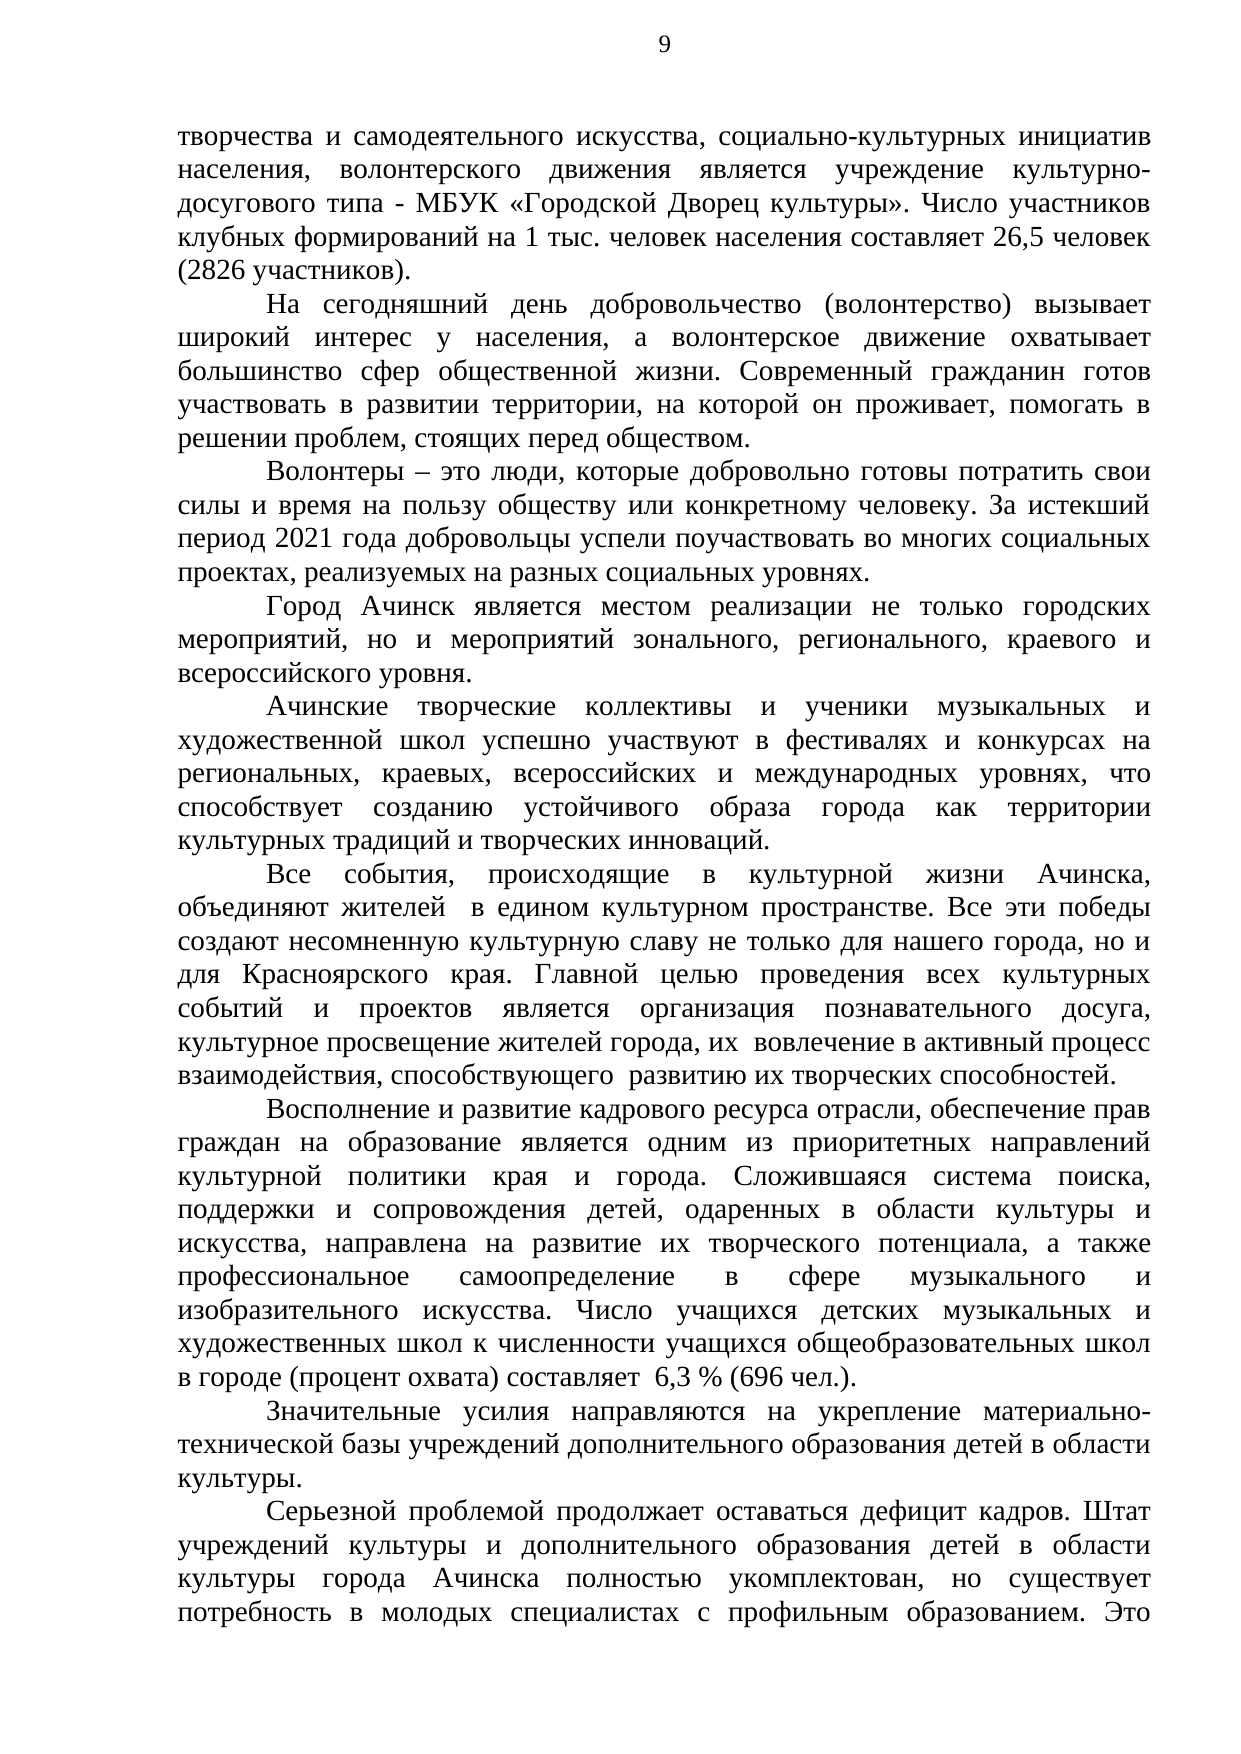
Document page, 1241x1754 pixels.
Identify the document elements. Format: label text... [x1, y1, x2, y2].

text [177, 1493, 1152, 1627]
text Восполнение и развитие кадрового ресурса отрасли, обеспечение прав граждан на образование является одним из приоритетных направлений культурной политики края и города. Сложившаяся система поиска, поддержки и сопровождения детей, одаренных в области культуры и искусства, направлена на развитие их творческого потенциала, а также профессиональное самоопределение в сфере музыкального и изобразительного искусства. Число учащихся детских музыкальных и художественных школ к численности учащихся общеобразовательных школ в городе (процент охвата) составляет 6,3 % (696 чел.). [177, 1091, 1152, 1393]
text Волонтеры – это люди, которые добровольно готовы потратить свои силы и время на пользу обществу или конкретному человеку. За истекший период 2021 года добровольцы успели поучаствовать во многих социальных проектах, реализуемых на разных социальных уровнях. [177, 453, 1152, 588]
text На сегодняшний день добровольчество (волонтерство) вызывает широкий интерес у населения, а волонтерское движение охватывает большинство сфер общественной жизни. Современный гражданин готов участвовать в развитии территории, на которой он проживает, помогать в решении проблем, стоящих перед обществом. [177, 286, 1152, 453]
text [177, 118, 1152, 286]
text Город Ачинск является местом реализации не только городских мероприятий, но и мероприятий зонального, регионального, краевого и всероссийского уровня. [177, 588, 1152, 688]
text Значительные усилия направляются на укрепление материально-технической базы учреждений дополнительного образования детей в области культуры. [177, 1393, 1152, 1493]
text Все события, происходящие в культурной жизни Ачинска, объединяют жителей в едином культурном пространстве. Все эти победы создают несомненную культурную славу не только для нашего города, но и для Красноярского края. Главной целью проведения всех культурных событий и проектов является организация познавательного досуга, культурное просвещение жителей города, их вовлечение в активный процесс взаимодействия, способствующего развитию их творческих способностей. [177, 856, 1152, 1091]
text Ачинские творческие коллективы и ученики музыкальных и художественной школ успешно участвуют в фестивалях и конкурсах на региональных, краевых, всероссийских и международных уровнях, что способствует созданию устойчивого образа города как территории культурных традиций и творческих инноваций. [177, 688, 1152, 856]
